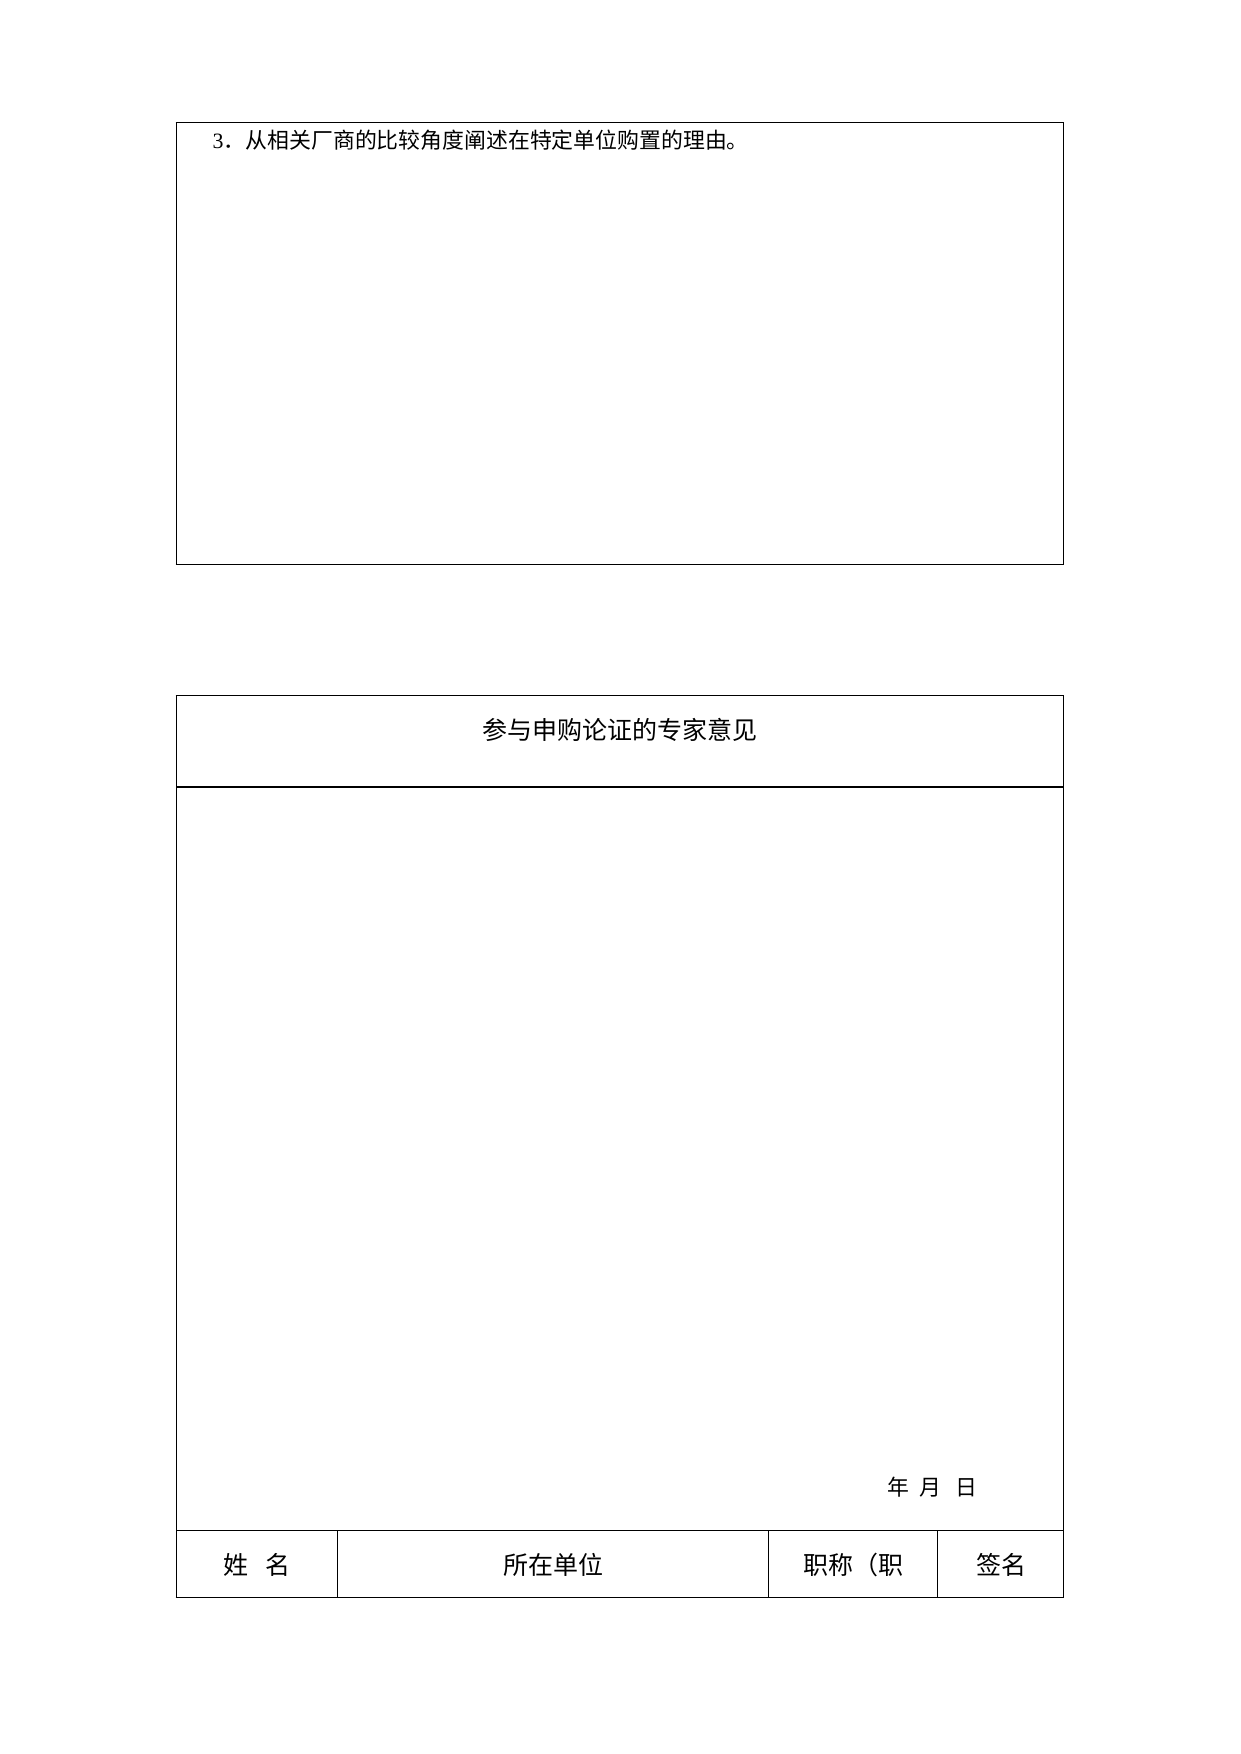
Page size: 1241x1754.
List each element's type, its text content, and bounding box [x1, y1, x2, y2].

table_cell 姓 名 [177, 1531, 337, 1597]
table_cell 职称（职务） [769, 1531, 937, 1597]
table_header 参与申购论证的专家意见 [177, 696, 1063, 786]
table_cell 所在单位 [338, 1531, 768, 1597]
table_cell 年 月 日 [177, 788, 1063, 1530]
table_cell 3．从相关厂商的比较角度阐述在特定单位购置的理由。 [177, 123, 1063, 564]
table_cell 签名 [938, 1531, 1063, 1597]
